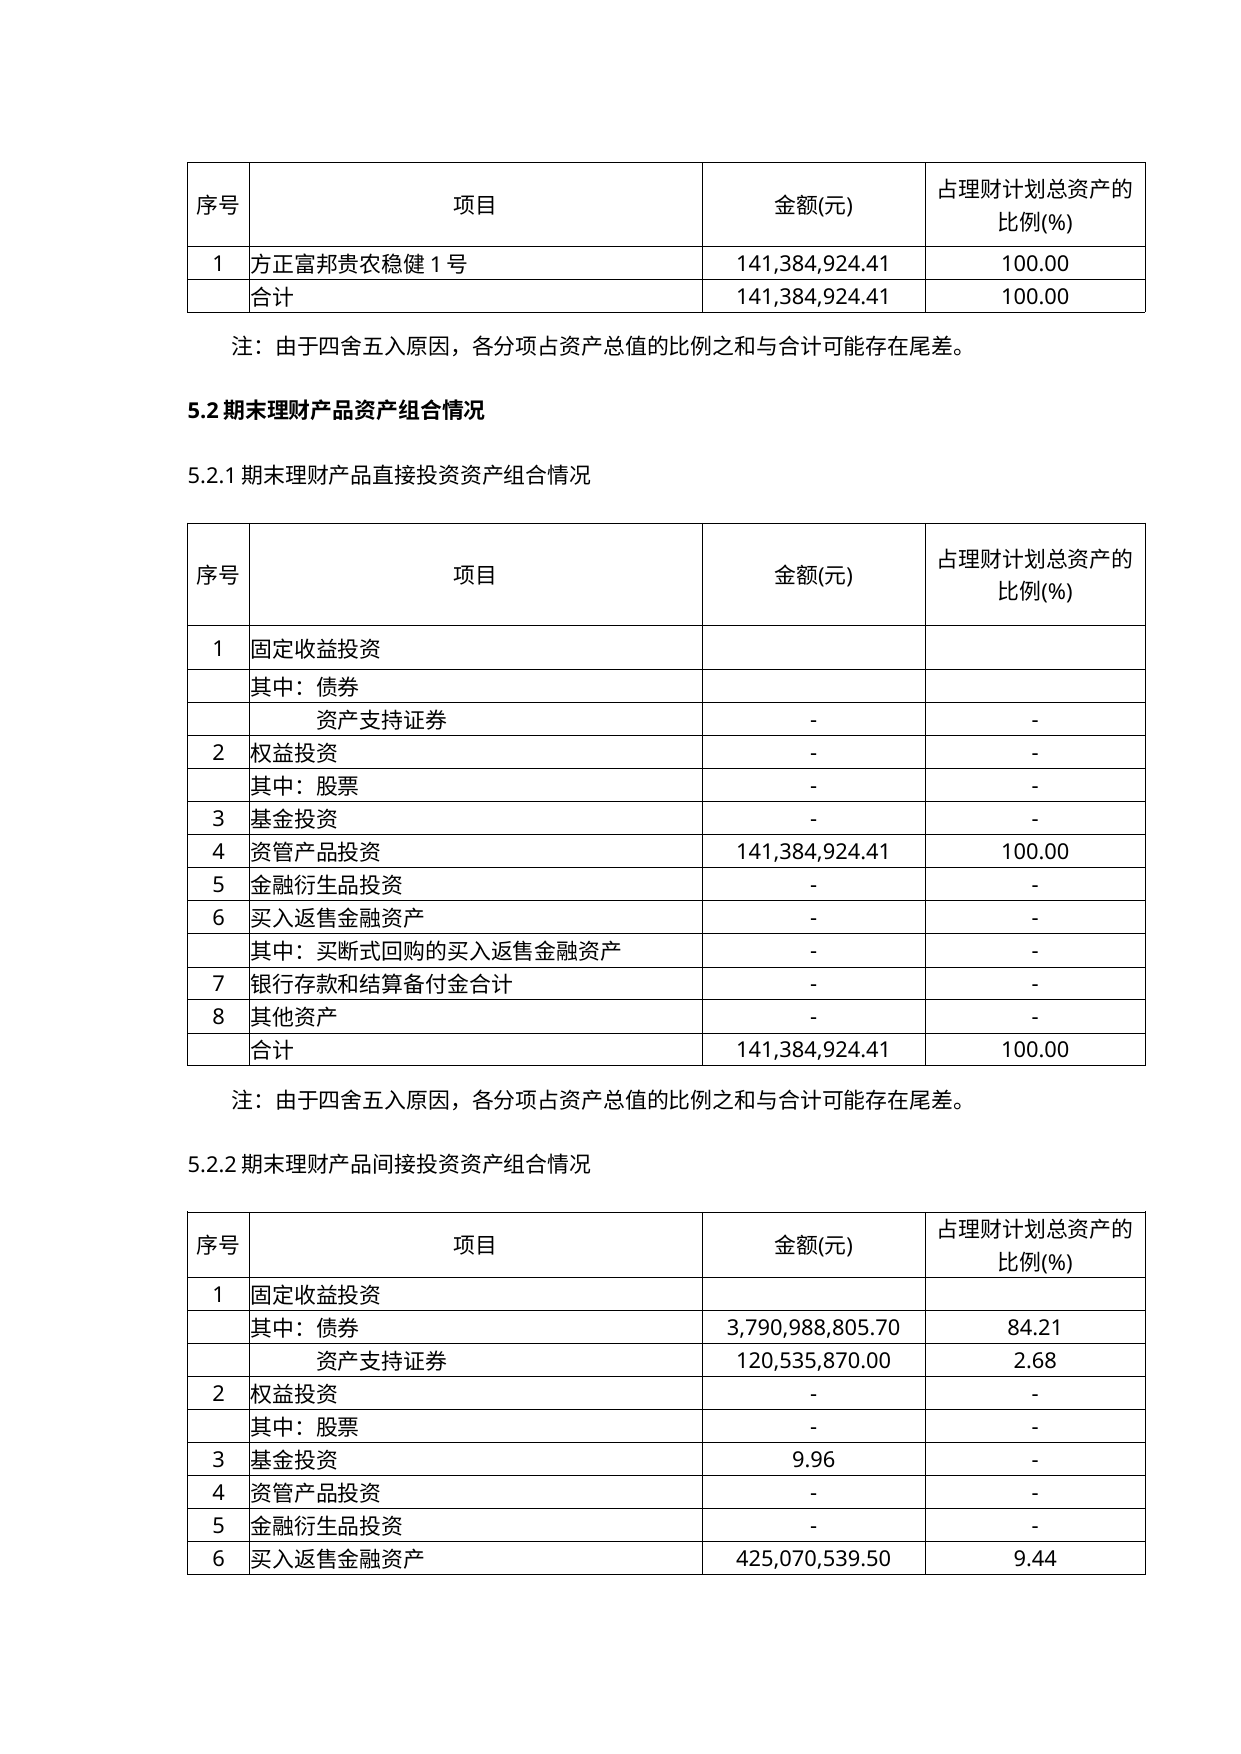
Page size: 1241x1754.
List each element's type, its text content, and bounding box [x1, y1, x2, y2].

table_cell - [703, 1000, 925, 1032]
table_cell - [703, 901, 925, 933]
text 5.2.1期末理财产品直接投资资产组合情况 [187, 458, 1053, 490]
table_cell 100.00 [926, 835, 1145, 867]
table_cell - [703, 868, 925, 900]
table_cell 5 [188, 1509, 249, 1541]
table_cell 141,384,924.41 [703, 835, 925, 867]
table_cell 141,384,924.41 [703, 280, 925, 312]
table_header 占理财计划总资产的比例(%) [926, 163, 1145, 246]
table_cell - [926, 1410, 1145, 1442]
table_cell 3 [188, 802, 249, 834]
table_cell 2 [188, 1377, 249, 1409]
table_cell 其中：债券 [250, 1311, 702, 1343]
table_cell 9.44 [926, 1542, 1145, 1574]
table_cell 8 [188, 1000, 249, 1032]
table_cell - [703, 769, 925, 801]
table_cell 其他资产 [250, 1000, 702, 1032]
table_cell 7 [188, 968, 249, 999]
table_cell [188, 703, 249, 735]
table_cell [703, 670, 925, 702]
table_cell - [703, 1410, 925, 1442]
table_cell 方正富邦贵农稳健1号 [250, 247, 702, 279]
table_cell 其中：股票 [250, 769, 702, 801]
table_cell 权益投资 [250, 1377, 702, 1409]
table_cell 84.21 [926, 1311, 1145, 1343]
table_cell 资产支持证券 [250, 1344, 702, 1376]
table_cell 4 [188, 1476, 249, 1508]
table_header 序号 [188, 163, 249, 246]
table_header 项目 [250, 1213, 702, 1277]
table_cell - [703, 802, 925, 834]
table_cell 100.00 [926, 247, 1145, 279]
table_cell [703, 1278, 925, 1310]
table_cell 100.00 [926, 280, 1145, 312]
table_cell - [926, 868, 1145, 900]
table_cell [188, 1311, 249, 1343]
table_cell - [703, 736, 925, 768]
table_cell [188, 1344, 249, 1376]
table_cell - [926, 1000, 1145, 1032]
table_header 序号 [188, 1213, 249, 1277]
table_cell 银行存款和结算备付金合计 [250, 968, 702, 999]
table_cell [188, 934, 249, 966]
table_cell 合计 [250, 280, 702, 312]
table_cell [188, 280, 249, 312]
table_cell [926, 670, 1145, 702]
table_cell 141,384,924.41 [703, 1034, 925, 1065]
table_cell 2.68 [926, 1344, 1145, 1376]
table_cell 3,790,988,805.70 [703, 1311, 925, 1343]
table_cell 9.96 [703, 1443, 925, 1475]
table_cell 金融衍生品投资 [250, 868, 702, 900]
table_cell 权益投资 [250, 736, 702, 768]
table_cell 买入返售金融资产 [250, 1542, 702, 1574]
table_cell 2 [188, 736, 249, 768]
table_cell - [703, 703, 925, 735]
table_cell [188, 1410, 249, 1442]
table_cell - [703, 934, 925, 966]
table_cell 固定收益投资 [250, 1278, 702, 1310]
table_header 项目 [250, 163, 702, 246]
table_cell - [926, 736, 1145, 768]
table_cell 141,384,924.41 [703, 247, 925, 279]
table_cell 1 [188, 247, 249, 279]
table_cell 合计 [250, 1034, 702, 1065]
table_cell 资管产品投资 [250, 835, 702, 867]
text 注：由于四舍五入原因，各分项占资产总值的比例之和与合计可能存在尾差。 [187, 329, 1053, 361]
table_cell 基金投资 [250, 1443, 702, 1475]
table_header 项目 [250, 524, 702, 625]
table_cell - [926, 1443, 1145, 1475]
table_header 序号 [188, 524, 249, 625]
table_cell 基金投资 [250, 802, 702, 834]
table_header 金额(元) [703, 524, 925, 625]
table_cell 120,535,870.00 [703, 1344, 925, 1376]
table_cell [188, 769, 249, 801]
table_cell 3 [188, 1443, 249, 1475]
table_cell 5 [188, 868, 249, 900]
text 5.2.2期末理财产品间接投资资产组合情况 [187, 1147, 1053, 1179]
table_cell 金融衍生品投资 [250, 1509, 702, 1541]
table_cell - [703, 968, 925, 999]
table_cell [188, 670, 249, 702]
table_cell [703, 626, 925, 669]
table_cell 其中：债券 [250, 670, 702, 702]
table_cell 1 [188, 1278, 249, 1310]
table_cell - [926, 901, 1145, 933]
table_cell - [926, 769, 1145, 801]
table_cell 其中：买断式回购的买入返售金融资产 [250, 934, 702, 966]
table_cell - [926, 1377, 1145, 1409]
table_cell [926, 626, 1145, 669]
table_cell [188, 1034, 249, 1065]
table_cell 固定收益投资 [250, 626, 702, 669]
table_cell - [926, 934, 1145, 966]
table_header 占理财计划总资产的比例(%) [926, 524, 1145, 625]
table_cell - [703, 1476, 925, 1508]
table_cell 资产支持证券 [250, 703, 702, 735]
table_cell 资管产品投资 [250, 1476, 702, 1508]
text 注：由于四舍五入原因，各分项占资产总值的比例之和与合计可能存在尾差。 [187, 1082, 1053, 1115]
table_cell - [926, 1476, 1145, 1508]
table_cell 1 [188, 626, 249, 669]
table_cell - [926, 968, 1145, 999]
text 5.2期末理财产品资产组合情况 [187, 393, 1053, 426]
table_cell - [703, 1509, 925, 1541]
table_cell 4 [188, 835, 249, 867]
table_cell [926, 1278, 1145, 1310]
table_cell - [926, 802, 1145, 834]
table_header 占理财计划总资产的比例(%) [926, 1213, 1145, 1277]
table_cell 其中：股票 [250, 1410, 702, 1442]
table_cell 100.00 [926, 1034, 1145, 1065]
table_cell 425,070,539.50 [703, 1542, 925, 1574]
table_cell 买入返售金融资产 [250, 901, 702, 933]
table_cell 6 [188, 901, 249, 933]
table_cell - [926, 703, 1145, 735]
table_cell 6 [188, 1542, 249, 1574]
table_cell - [926, 1509, 1145, 1541]
table_header 金额(元) [703, 163, 925, 246]
table_header 金额(元) [703, 1213, 925, 1277]
table_cell - [703, 1377, 925, 1409]
